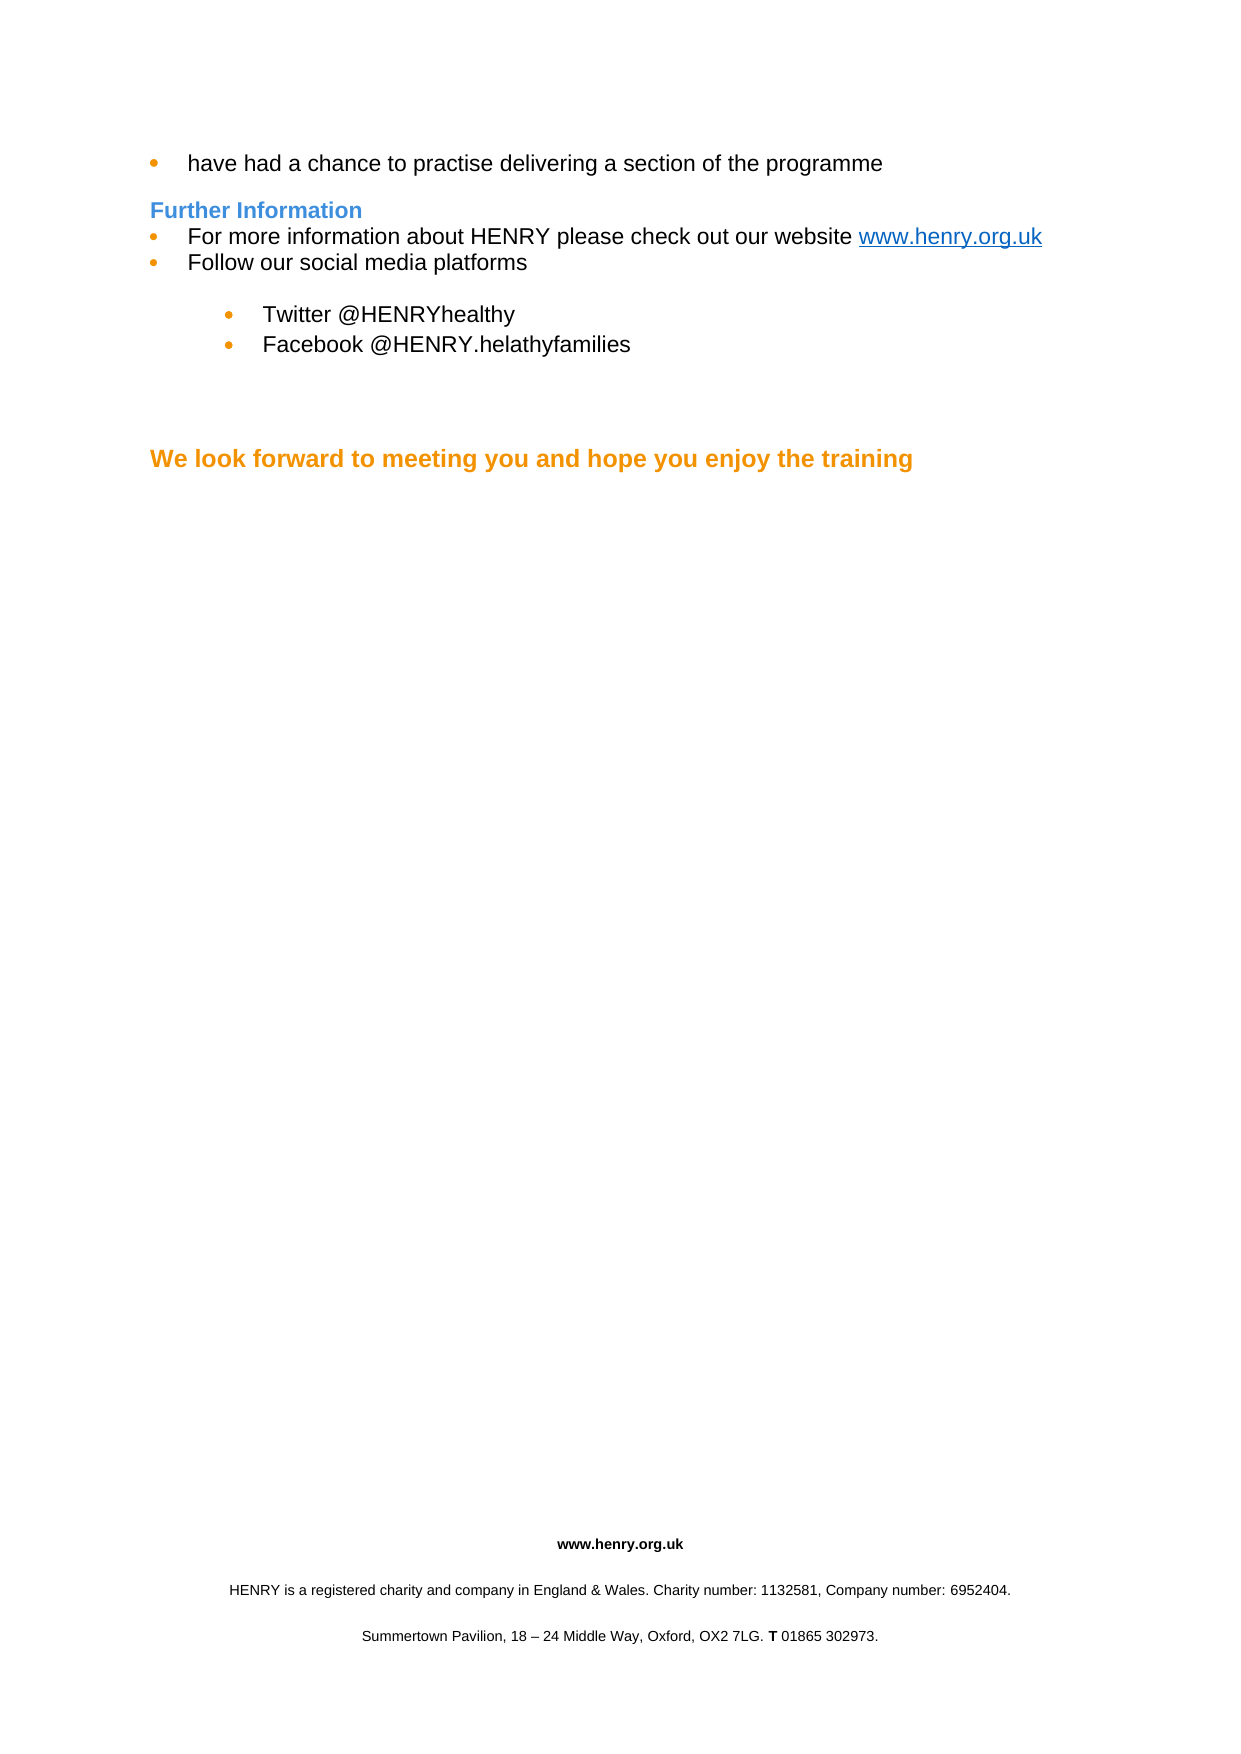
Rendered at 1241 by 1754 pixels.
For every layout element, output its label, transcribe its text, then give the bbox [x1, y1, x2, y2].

text We look forward to meeting you and hope you enjoy the training [150, 444, 1090, 473]
text Further Information [150, 197, 1090, 223]
list For more information about HENRY please check out our website www.henry.org.uk [150, 223, 1090, 249]
list Facebook @HENRY.helathyfamilies [225, 331, 1090, 357]
list Twitter @HENRYhealthy [225, 301, 1090, 327]
list Follow our social media platforms [150, 249, 1090, 276]
list have had a chance to practise delivering a section of the programme [150, 150, 1090, 176]
